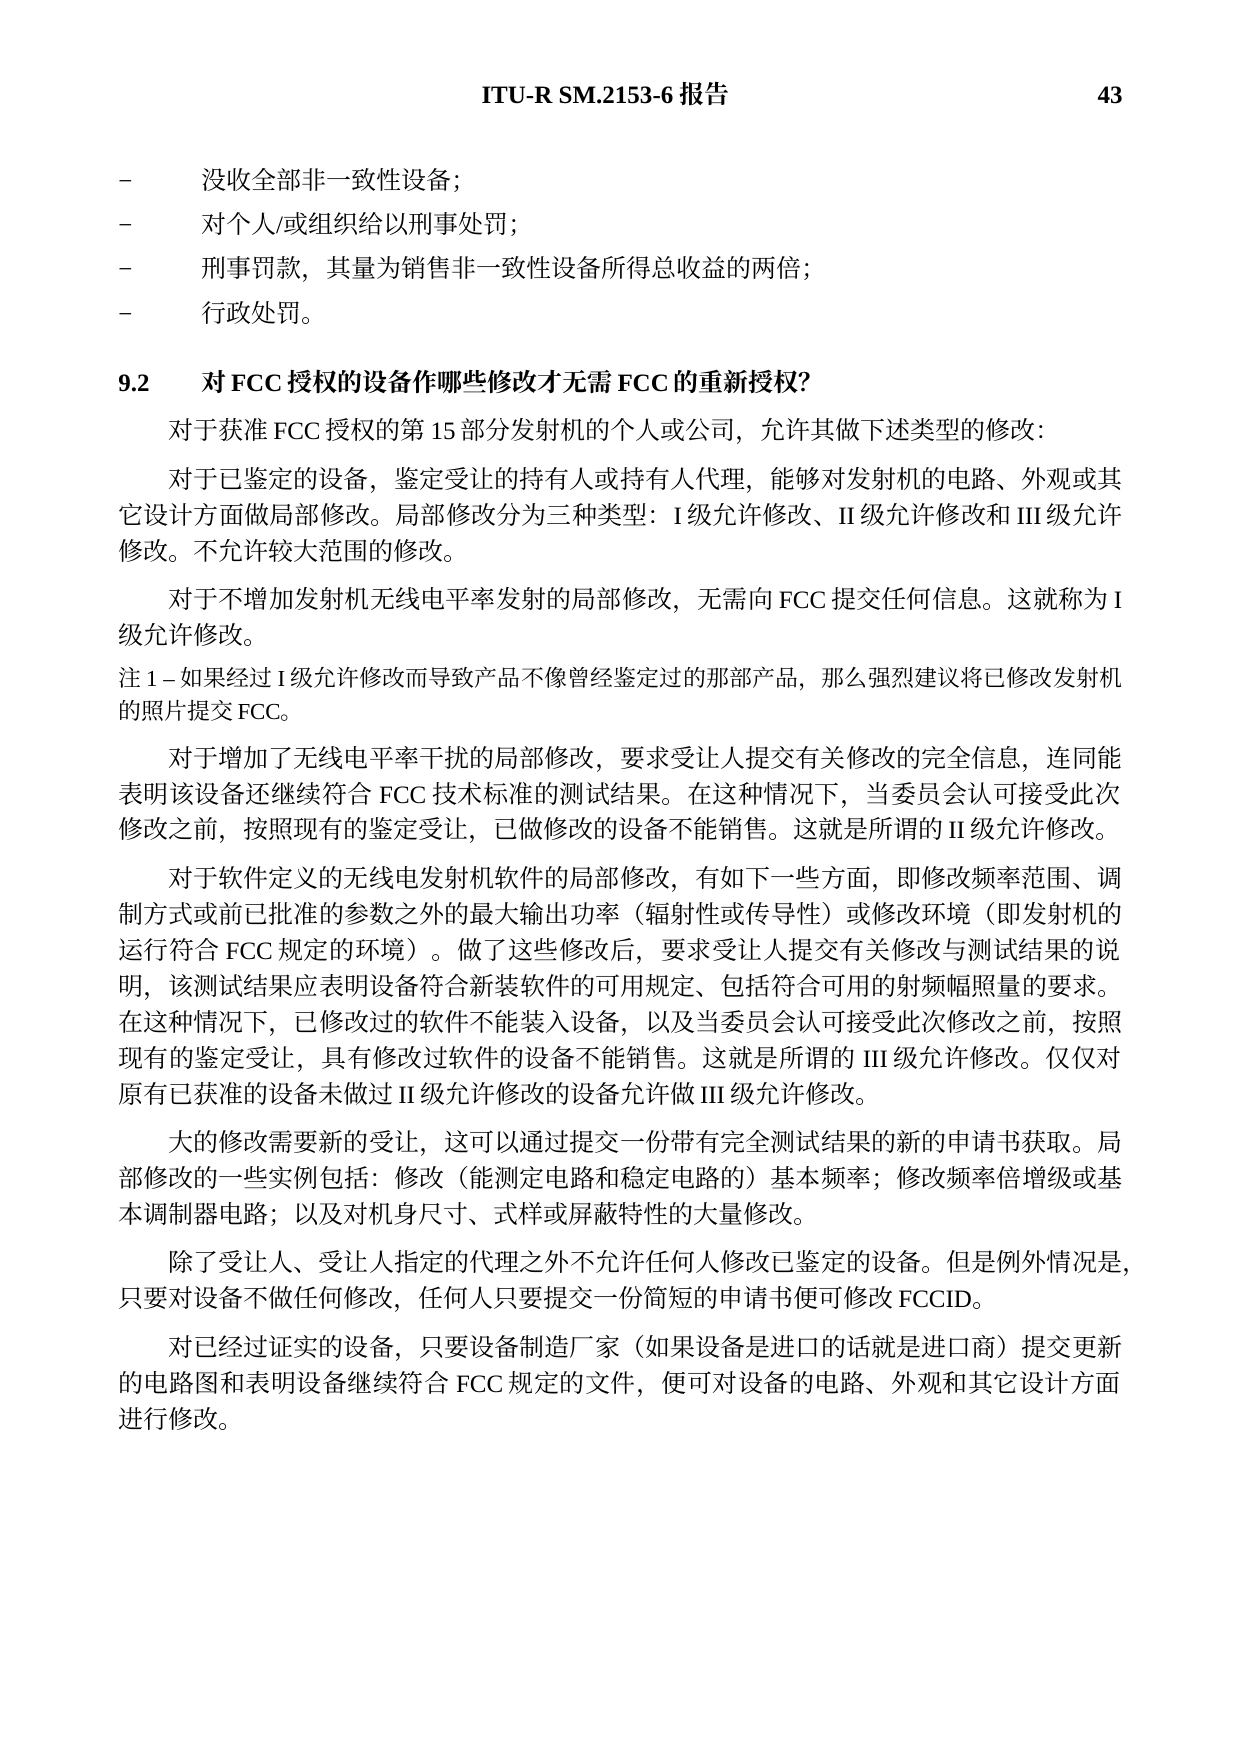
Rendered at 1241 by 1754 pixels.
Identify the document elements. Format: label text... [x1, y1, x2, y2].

text 除了受让人、受让人指定的代理之外不允许任何人修改已鉴定的设备。但是例外情况是，只要对设备不做任何修改，任何人只要提交一份简短的申请书便可修改FCCID。 [118, 1243, 1122, 1315]
text 对已经过证实的设备，只要设备制造厂家（如果设备是进口的话就是进口商）提交更新的电路图和表明设备继续符合FCC规定的文件，便可对设备的电路、外观和其它设计方面进行修改。 [118, 1327, 1122, 1435]
text 对于已鉴定的设备，鉴定受让的持有人或持有人代理，能够对发射机的电路、外观或其它设计方面做局部修改。局部修改分为三种类型：I级允许修改、II级允许修改和III级允许修改。不允许较大范围的修改。 [118, 459, 1122, 567]
text 大的修改需要新的受让，这可以通过提交一份带有完全测试结果的新的申请书获取。局部修改的一些实例包括：修改（能测定电路和稳定电路的）基本频率；修改频率倍增级或基本调制器电路；以及对机身尺寸、式样或屏蔽特性的大量修改。 [118, 1123, 1122, 1231]
text 对于增加了无线电平率干扰的局部修改，要求受让人提交有关修改的完全信息，连同能表明该设备还继续符合FCC技术标准的测试结果。在这种情况下，当委员会认可接受此次修改之前，按照现有的鉴定受让，已做修改的设备不能销售。这就是所谓的II级允许修改。 [118, 738, 1122, 846]
text − 行政处罚。 [118, 293, 1122, 329]
text 对于获准FCC授权的第15部分发射机的个人或公司，允许其做下述类型的修改： [118, 411, 1122, 447]
text 对于软件定义的无线电发射机软件的局部修改，有如下一些方面，即修改频率范围、调制方式或前已批准的参数之外的最大输出功率（辐射性或传导性）或修改环境（即发射机的运行符合FCC规定的环境）。做了这些修改后，要求受让人提交有关修改与测试结果的说明，该测试结果应表明设备符合新装软件的可用规定、包括符合可用的射频幅照量的要求。在这种情况下，已修改过的软件不能装入设备，以及当委员会认可接受此次修改之前，按照现有的鉴定受让，具有修改过软件的设备不能销售。这就是所谓的III级允许修改。仅仅对原有已获准的设备未做过II级允许修改的设备允许做III级允许修改。 [118, 859, 1122, 1110]
text − 没收全部非一致性设备； [118, 161, 1122, 196]
text 对于不增加发射机无线电平率发射的局部修改，无需向FCC提交任何信息。这就称为I级允许修改。 [118, 580, 1122, 652]
text − 对个人/或组织给以刑事处罚； [118, 205, 1122, 241]
text − 刑事罚款，其量为销售非一致性设备所得总收益的两倍； [118, 249, 1122, 285]
text 注1 – 如果经过I级允许修改而导致产品不像曾经鉴定过的那部产品，那么强烈建议将已修改发射机的照片提交FCC。 [118, 660, 1122, 726]
subtitle 9.2 对FCC授权的设备作哪些修改才无需FCC的重新授权？ [118, 363, 1122, 398]
